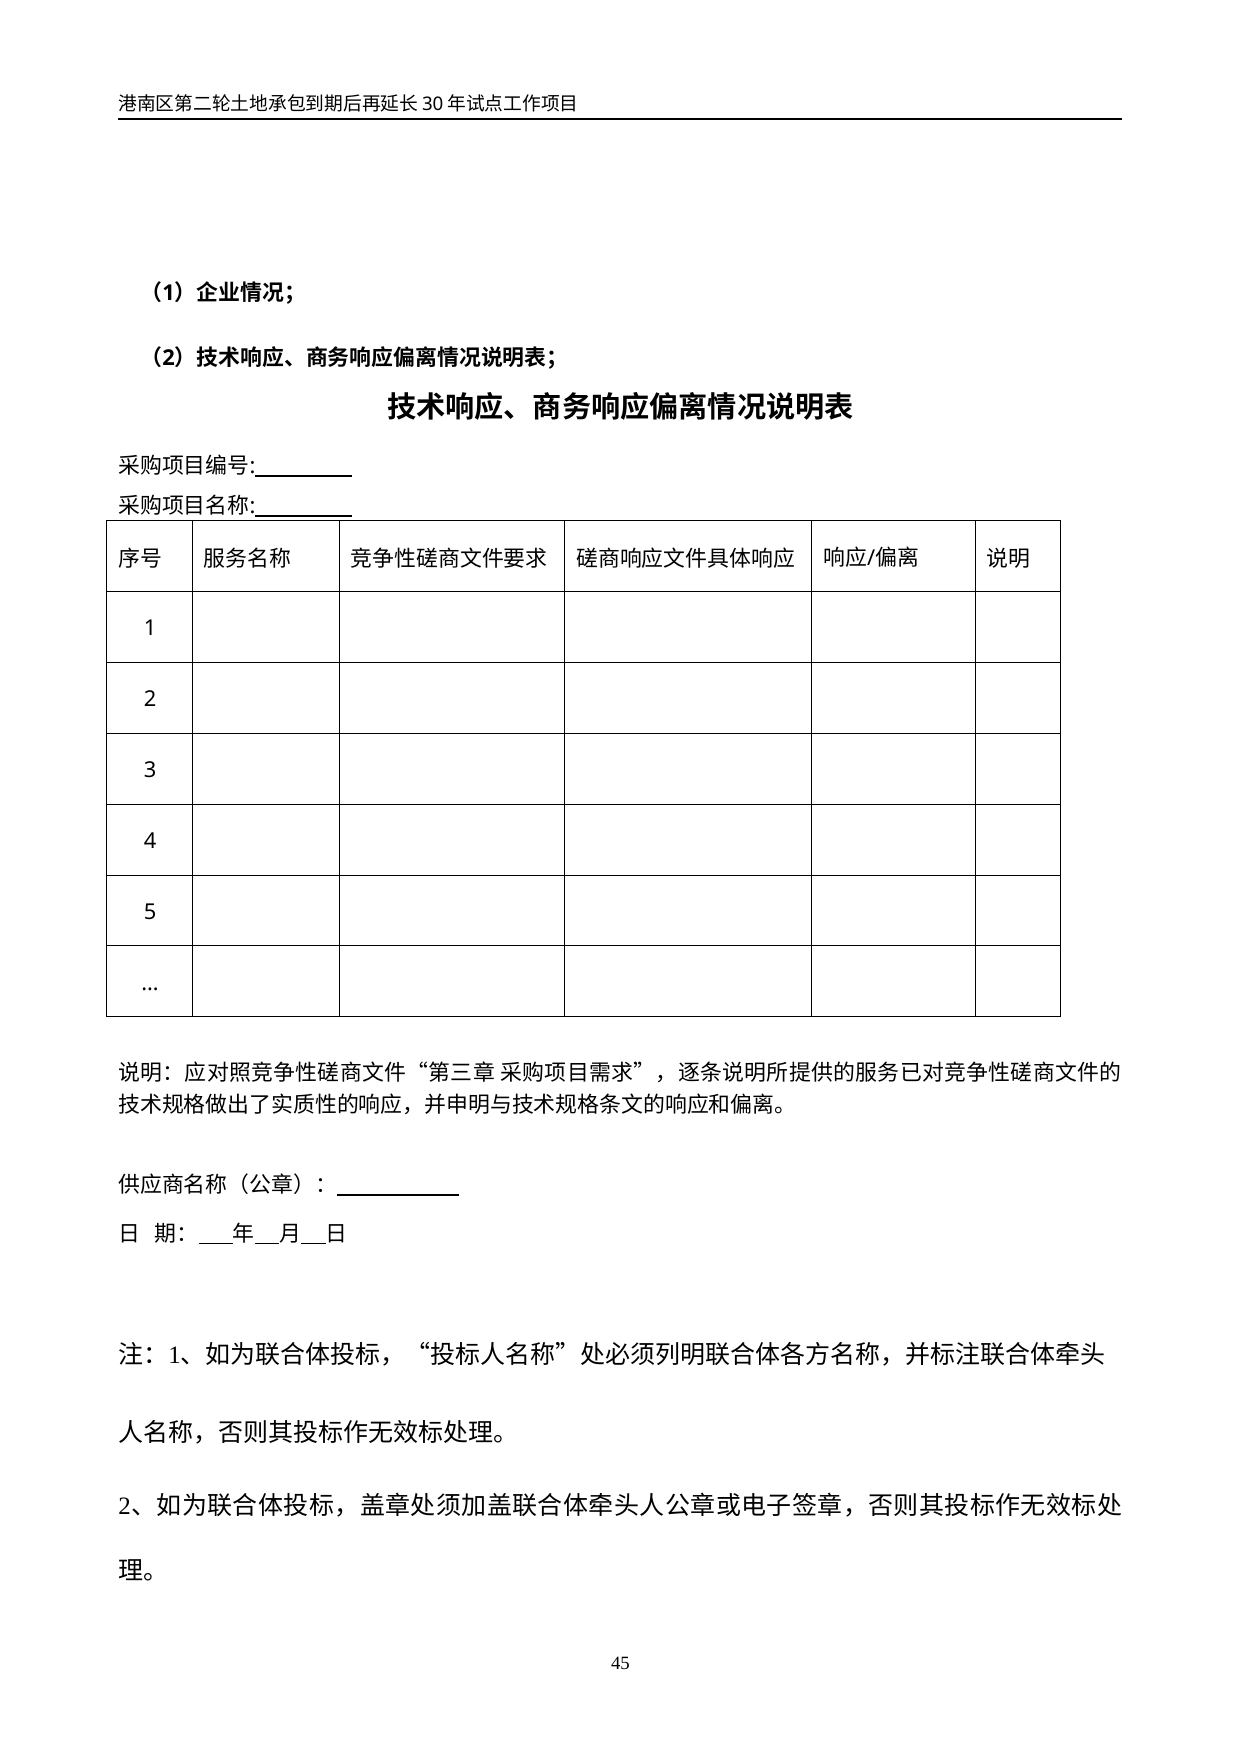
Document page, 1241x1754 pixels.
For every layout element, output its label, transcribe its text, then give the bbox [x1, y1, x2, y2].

text （1）企业情况； [118, 274, 1122, 307]
table_cell [193, 663, 339, 733]
text 2、如为联合体投标，盖章处须加盖联合体牵头人公章或电子签章，否则其投标作无效标处理。 [118, 1471, 1122, 1601]
text 采购项目编号: [118, 447, 1122, 480]
table_cell [812, 805, 975, 874]
table_cell [565, 734, 811, 804]
text 技术响应、商务响应偏离情况说明表 [118, 372, 1122, 437]
table_cell [340, 592, 564, 662]
table_cell [193, 805, 339, 874]
table_cell [812, 592, 975, 662]
table_cell [565, 592, 811, 662]
table_cell [193, 946, 339, 1016]
table_header 说明 [976, 521, 1060, 591]
table_cell [565, 946, 811, 1016]
text 采购项目名称: [118, 488, 1122, 520]
table_cell [812, 663, 975, 733]
table_header 竞争性磋商文件要求 [340, 521, 564, 591]
text 日 期： 年 月 日 [118, 1215, 1122, 1248]
table_cell 3 [107, 734, 192, 804]
table_cell 4 [107, 805, 192, 874]
table_cell [976, 805, 1060, 874]
table_cell [565, 663, 811, 733]
table_cell 2 [107, 663, 192, 733]
table_cell [976, 592, 1060, 662]
table_cell [193, 592, 339, 662]
text 说明：应对照竞争性磋商文件“第三章 采购项目需求”，逐条说明所提供的服务已对竞争性磋商文件的技术规格做出了实质性的响应，并申明与技术规格条文的响应和偏离。 [118, 1054, 1122, 1119]
table_cell [976, 946, 1060, 1016]
table_cell [340, 876, 564, 945]
text 注：1、如为联合体投标，“投标人名称”处必须列明联合体各方名称，并标注联合体牵头人名称，否则其投标作无效标处理。 [118, 1321, 1122, 1463]
table_header 响应/偏离 [812, 521, 975, 591]
table_cell … [107, 946, 192, 1016]
table_header 序号 [107, 521, 192, 591]
table_cell [812, 734, 975, 804]
table_cell [976, 663, 1060, 733]
table_header 服务名称 [193, 521, 339, 591]
table_cell [812, 946, 975, 1016]
table_cell [976, 876, 1060, 945]
table_cell [812, 876, 975, 945]
table_cell [193, 734, 339, 804]
table_cell [340, 946, 564, 1016]
table_header 磋商响应文件具体响应 [565, 521, 811, 591]
table_cell [340, 663, 564, 733]
table_cell [976, 734, 1060, 804]
table_cell [565, 876, 811, 945]
text 供应商名称（公章）： [118, 1167, 1122, 1199]
table_cell 1 [107, 592, 192, 662]
table_cell [565, 805, 811, 874]
table_cell [340, 734, 564, 804]
table_cell [340, 805, 564, 874]
table_cell 5 [107, 876, 192, 945]
table_cell [193, 876, 339, 945]
text （2）技术响应、商务响应偏离情况说明表； [118, 339, 1122, 372]
